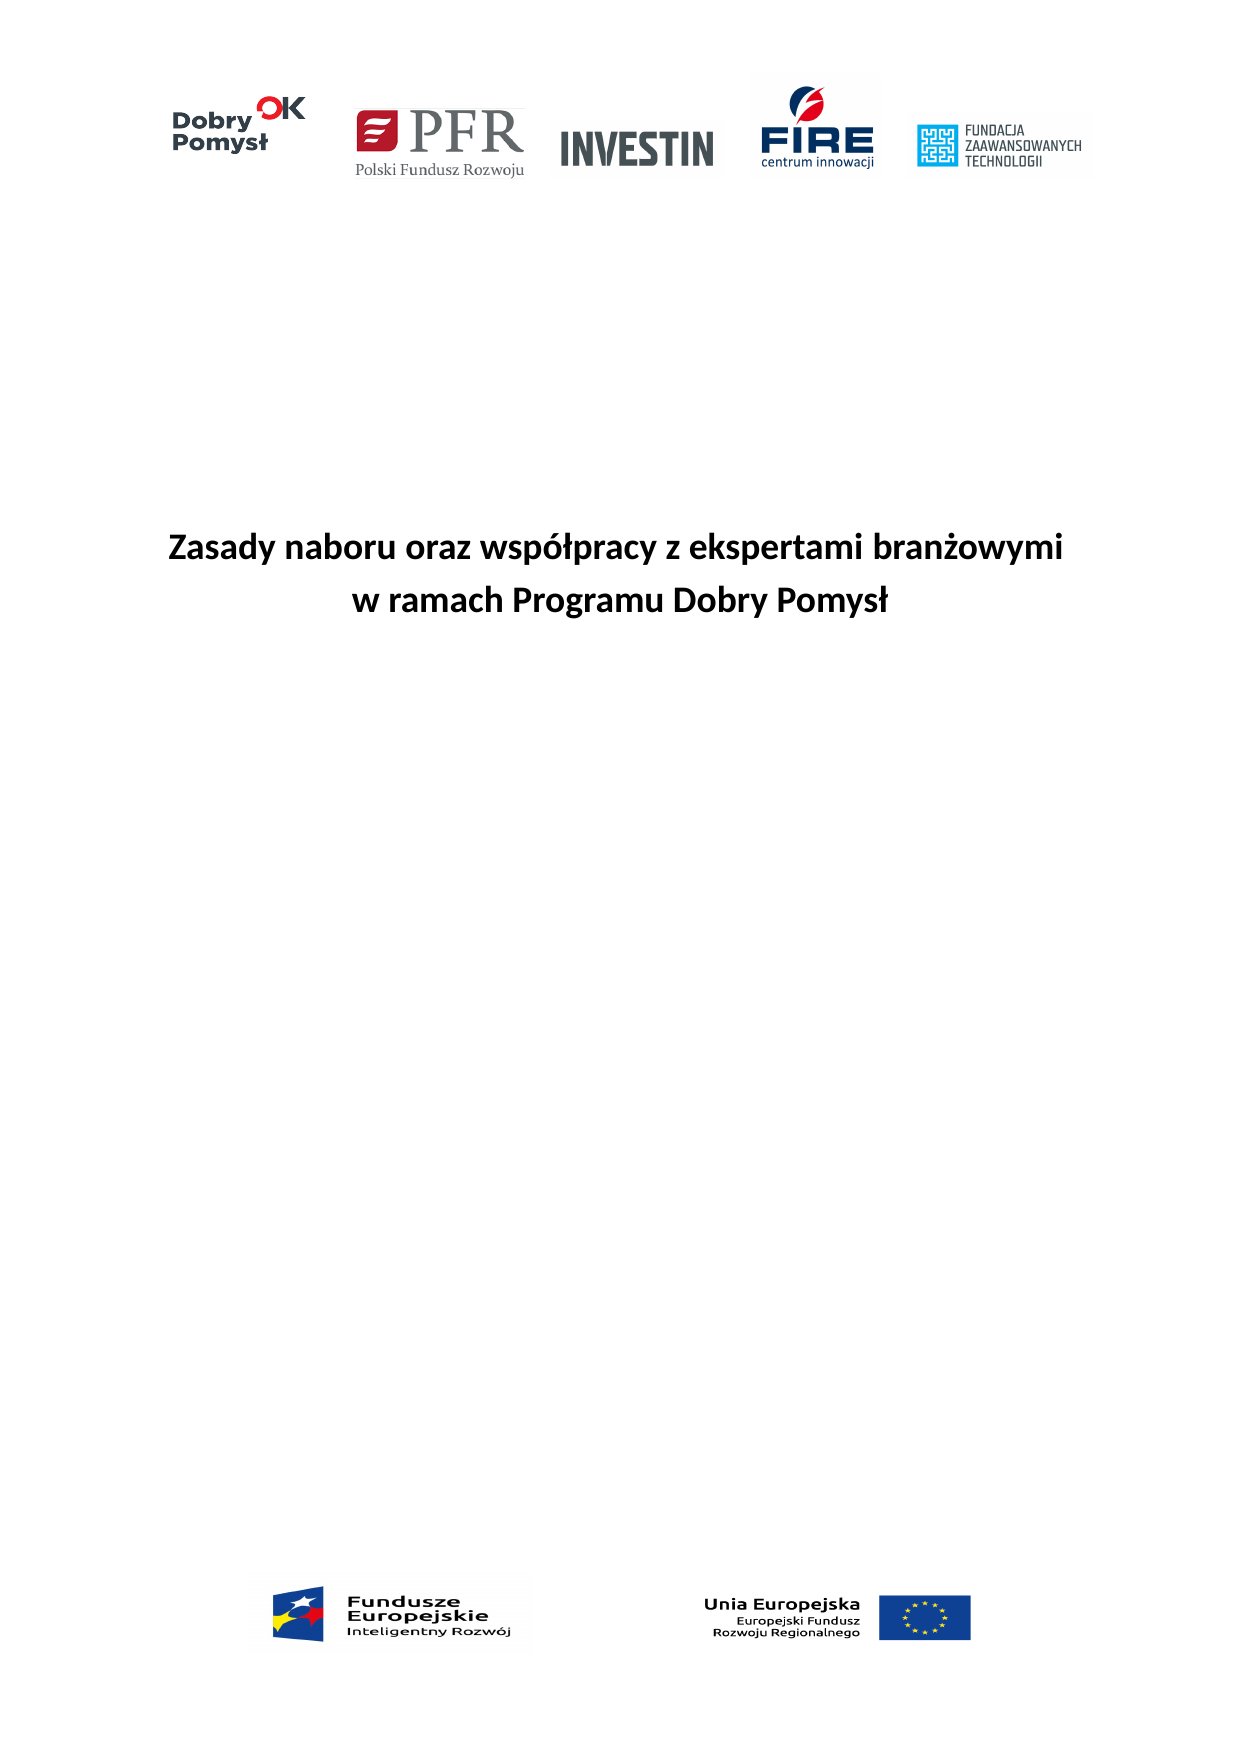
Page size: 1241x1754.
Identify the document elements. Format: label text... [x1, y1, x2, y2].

picture [749, 73, 883, 179]
text Zasady naboru oraz współpracy z ekspertami branżowymi w ramach Programu Dobry Pomysł [148, 523, 1093, 622]
picture [354, 108, 525, 179]
picture [684, 1580, 992, 1655]
picture [147, 73, 332, 174]
picture [905, 112, 1093, 179]
picture [248, 1572, 535, 1655]
picture [548, 119, 726, 179]
